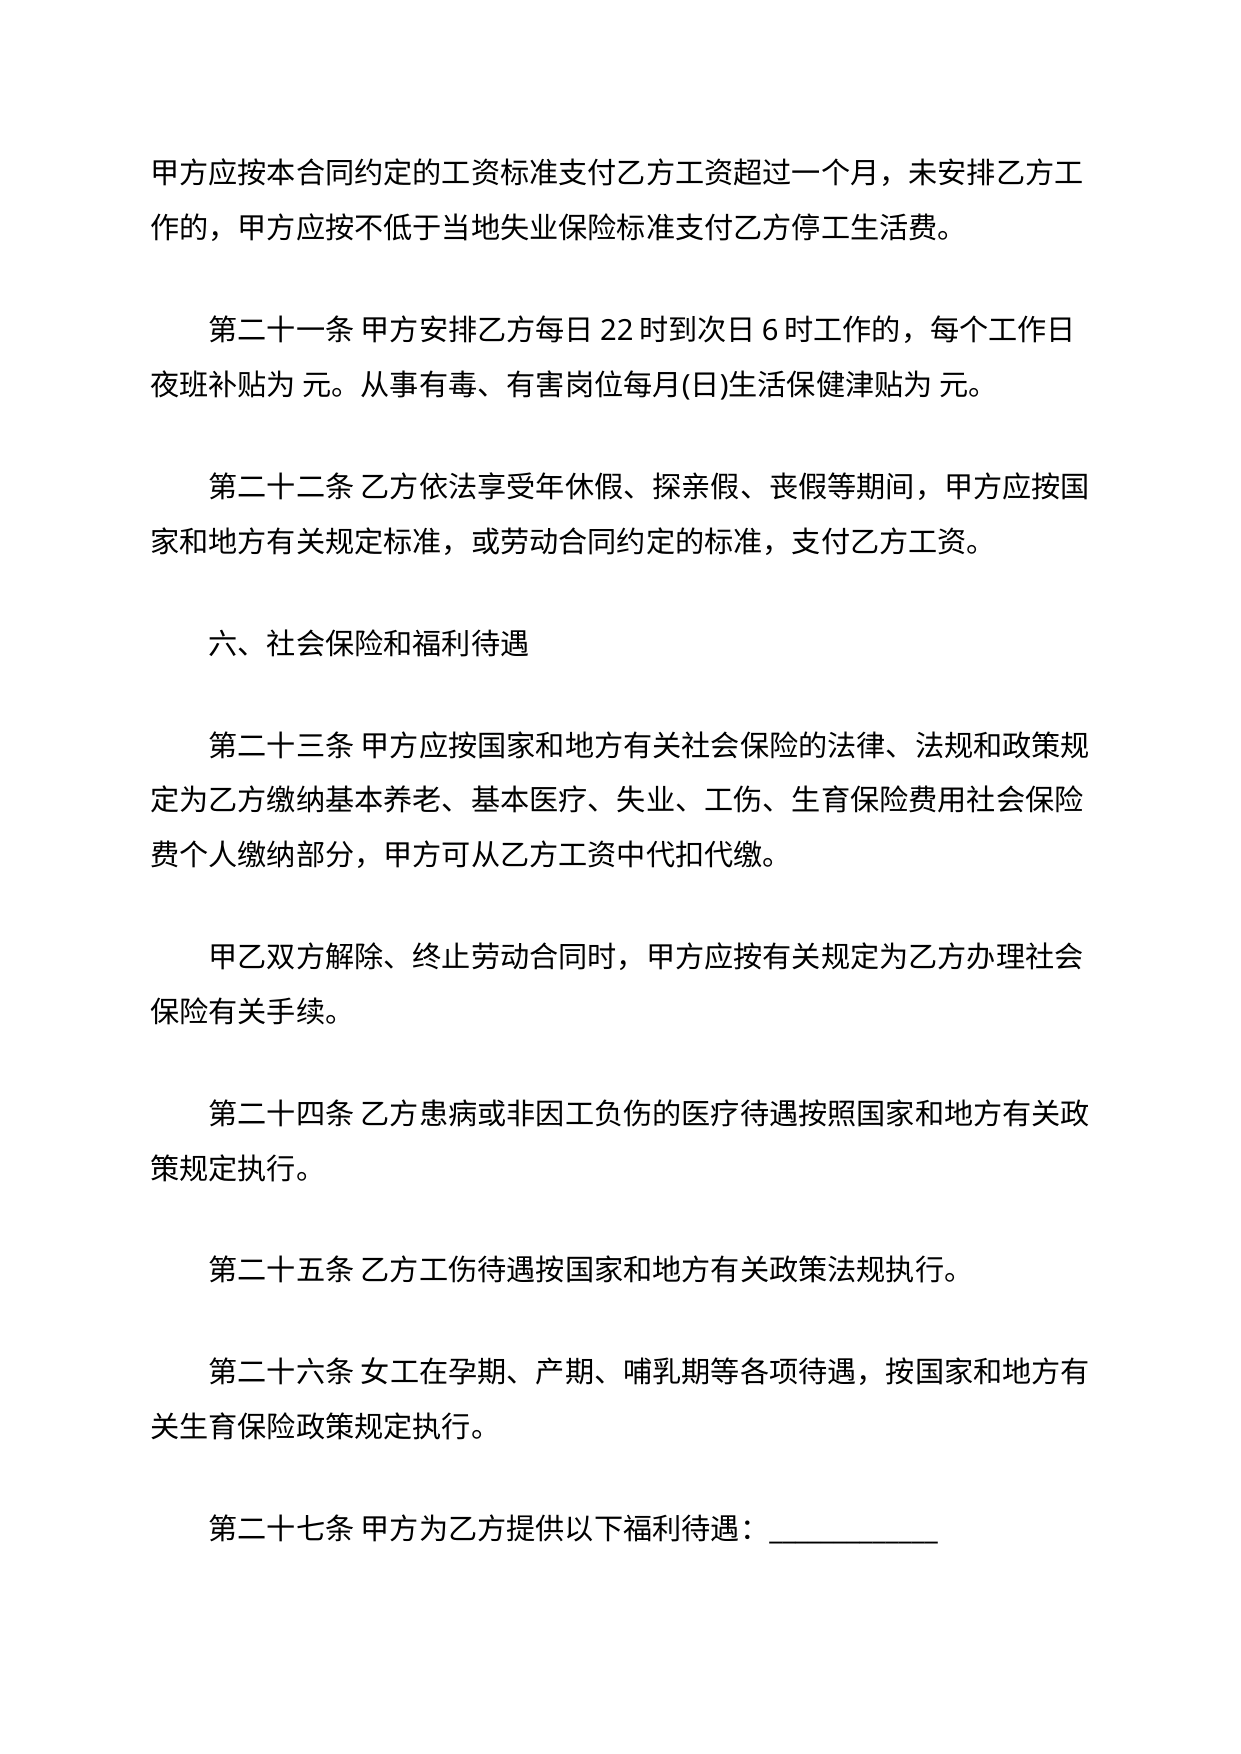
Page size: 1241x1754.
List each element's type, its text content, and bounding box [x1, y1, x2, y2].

text 第二十一条 甲方安排乙方每日22时到次日6时工作的，每个工作日夜班补贴为 元。从事有毒、有害岗位每月(日)生活保健津贴为 元。 [150, 307, 1090, 404]
text 第二十六条 女工在孕期、产期、哺乳期等各项待遇，按国家和地方有关生育保险政策规定执行。 [150, 1349, 1090, 1446]
text 第二十三条 甲方应按国家和地方有关社会保险的法律、法规和政策规定为乙方缴纳基本养老、基本医疗、失业、工伤、生育保险费用社会保险费个人缴纳部分，甲方可从乙方工资中代扣代缴。 [150, 722, 1090, 874]
text 第二十五条 乙方工伤待遇按国家和地方有关政策法规执行。 [150, 1247, 1090, 1289]
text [150, 150, 1090, 247]
text 甲乙双方解除、终止劳动合同时，甲方应按有关规定为乙方办理社会保险有关手续。 [150, 934, 1090, 1031]
text 第二十四条 乙方患病或非因工负伤的医疗待遇按照国家和地方有关政策规定执行。 [150, 1090, 1090, 1187]
text 第二十二条 乙方依法享受年休假、探亲假、丧假等期间，甲方应按国家和地方有关规定标准，或劳动合同约定的标准，支付乙方工资。 [150, 464, 1090, 561]
text 第二十七条 甲方为乙方提供以下福利待遇：_____________ [150, 1505, 1090, 1548]
text 六、社会保险和福利待遇 [150, 620, 1090, 663]
